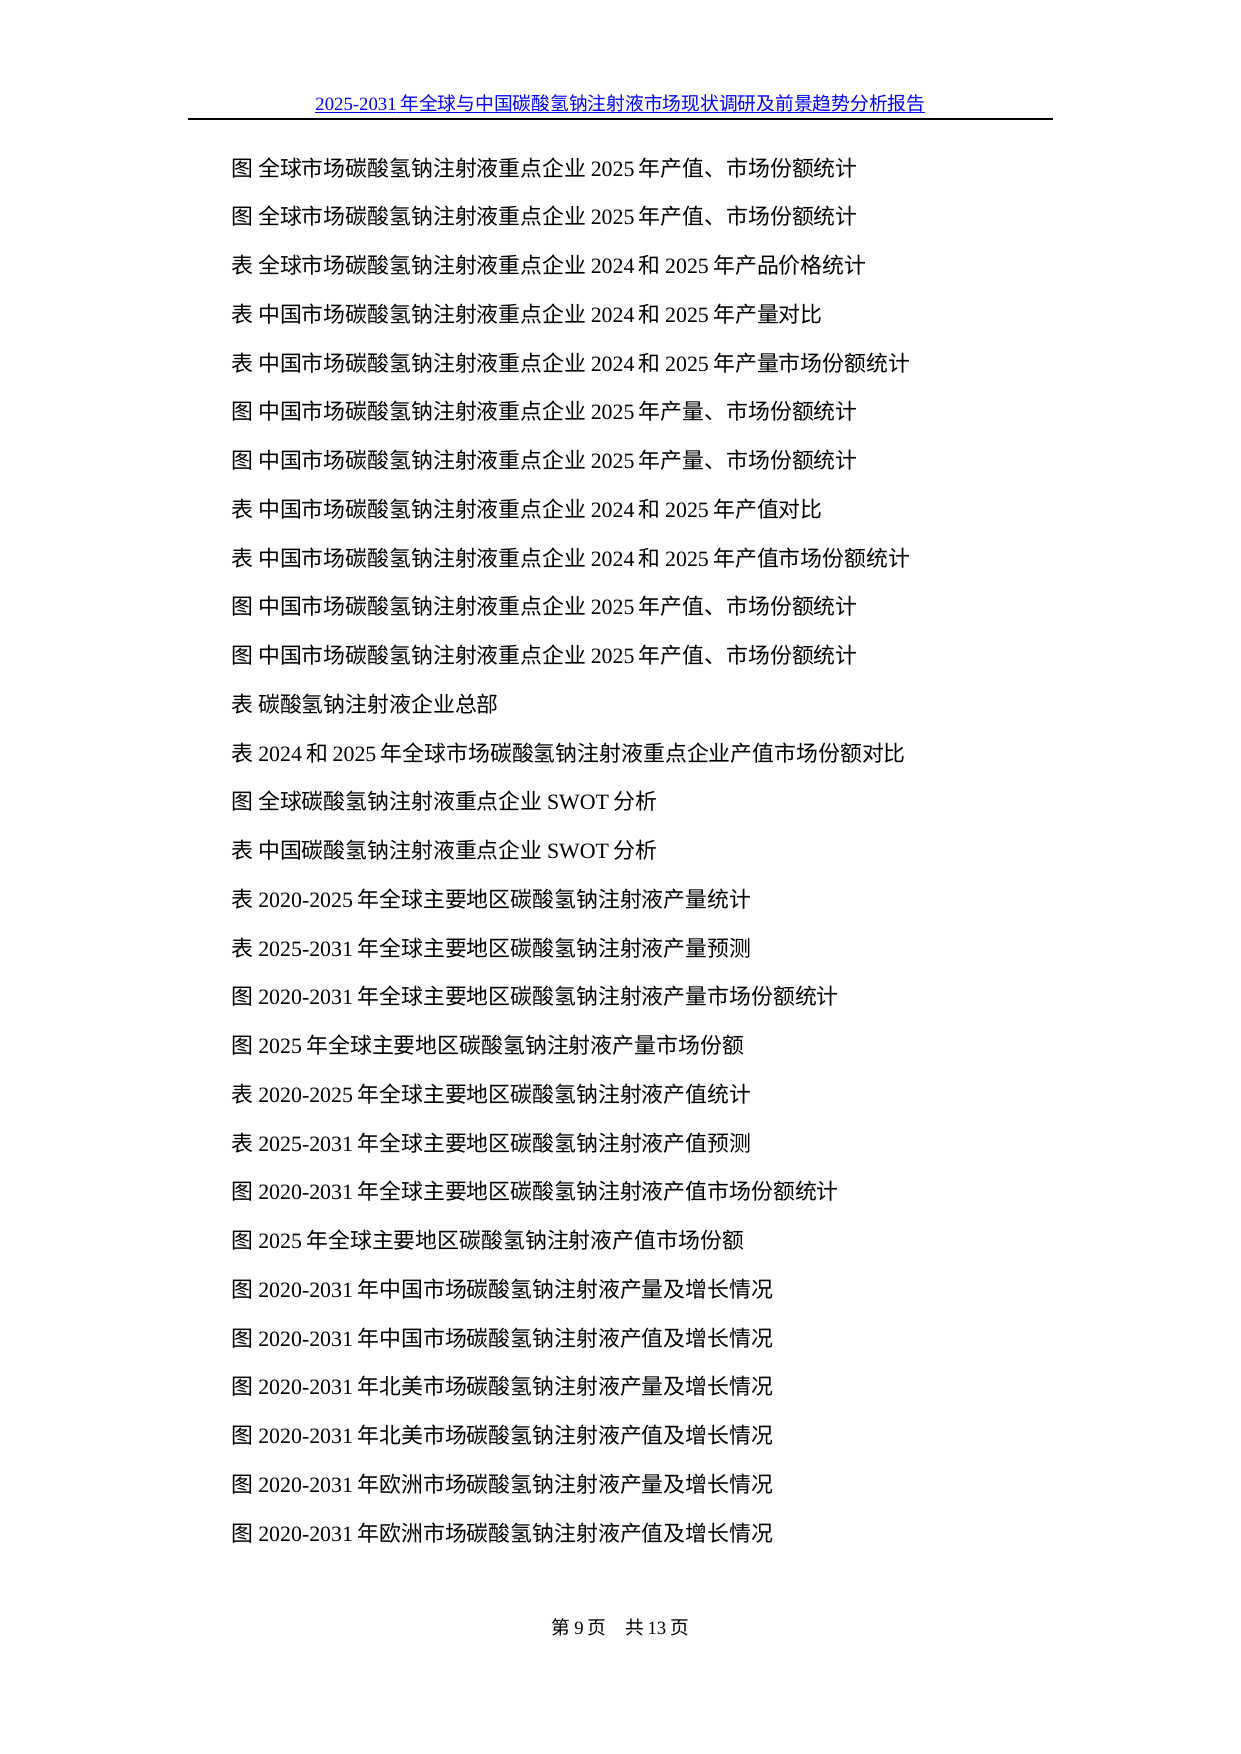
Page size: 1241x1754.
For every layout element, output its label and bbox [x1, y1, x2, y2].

text [187, 150, 1053, 1548]
